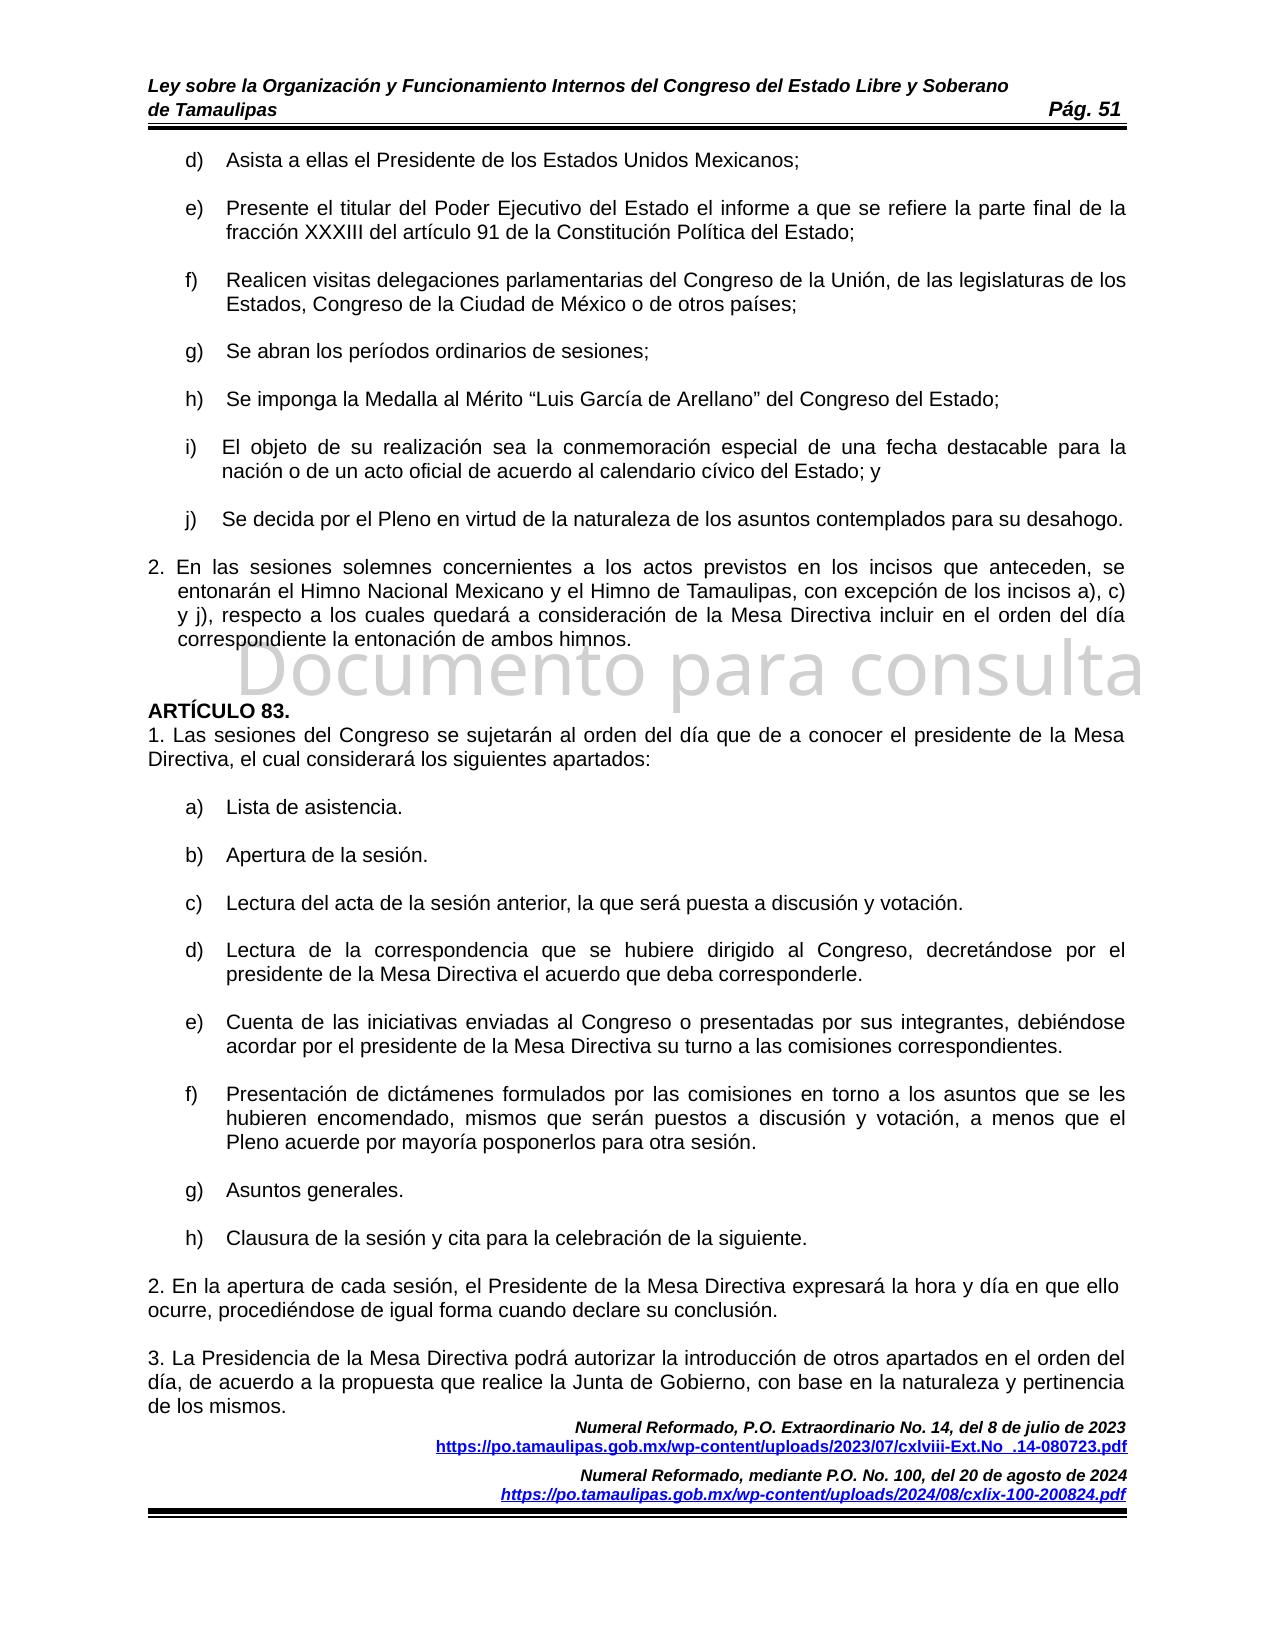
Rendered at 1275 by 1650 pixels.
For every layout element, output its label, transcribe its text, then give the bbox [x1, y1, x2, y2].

list Numeral Reformado, mediante P.O. No. 100, del 20 de agosto de 2024 [226, 1466, 1127, 1485]
list Asista a ellas el Presidente de los Estados Unidos Mexicanos; [185, 148, 1127, 172]
list Presentación de dictámenes formulados por las comisiones en torno a los asuntos que se les hubieren encomendado, mismos que serán puestos a discusión y votación, a menos que el Pleno acuerde por mayoría posponerlos para otra sesión. [185, 1082, 1127, 1154]
list Lectura de la correspondencia que se hubiere dirigido al Congreso, decretándose por el presidente de la Mesa Directiva el acuerdo que deba corresponderle. [185, 938, 1127, 986]
text ARTÍCULO 83. [148, 699, 1127, 723]
text https://po.tamaulipas.gob.mx/wp-content/uploads/2023/07/cxlviii-Ext.No_.14-080723.pdf [185, 1437, 1127, 1456]
list Cuenta de las iniciativas enviadas al Congreso o presentadas por sus integrantes, debiéndose acordar por el presidente de la Mesa Directiva su turno a las comisiones correspondientes. [185, 1010, 1127, 1058]
text 3. La Presidencia de la Mesa Directiva podrá autorizar la introducción de otros apartados en el orden del día, de acuerdo a la propuesta que realice la Junta de Gobierno, con base en la naturaleza y pertinencia de los mismos. [148, 1346, 1127, 1417]
list Realicen visitas delegaciones parlamentarias del Congreso de la Unión, de las legislaturas de los Estados, Congreso de la Ciudad de México o de otros países; [185, 267, 1127, 315]
list Lectura del acta de la sesión anterior, la que será puesta a discusión y votación. [185, 890, 1127, 914]
list Numeral Reformado, P.O. Extraordinario No. 14, del 8 de julio de 2023 [252, 1417, 1127, 1437]
list Presente el titular del Poder Ejecutivo del Estado el informe a que se refiere la parte final de la fracción XXXIII del artículo 91 de la Constitución Política del Estado; [185, 196, 1127, 243]
text https://po.tamaulipas.gob.mx/wp-content/uploads/2024/08/cxlix-100-200824.pdf [226, 1485, 1127, 1504]
text 2. En la apertura de cada sesión, el Presidente de la Mesa Directiva expresará la hora y día en que ello ocurre, procediéndose de igual forma cuando declare su conclusión. [148, 1274, 1122, 1322]
list Lista de asistencia. [185, 794, 1127, 818]
text 2. En las sesiones solemnes concernientes a los actos previstos en los incisos que anteceden, se entonarán el Himno Nacional Mexicano y el Himno de Tamaulipas, con excepción de los incisos a), c) y j), respecto a los cuales quedará a consideración de la Mesa Directiva incluir en el orden del día correspondiente la entonación de ambos himnos. [148, 555, 1127, 651]
list Clausura de la sesión y cita para la celebración de la siguiente. [185, 1226, 1127, 1250]
list Se imponga la Medalla al Mérito “Luis García de Arellano” del Congreso del Estado; [185, 387, 1127, 411]
list Se abran los períodos ordinarios de sesiones; [185, 339, 1127, 363]
list Apertura de la sesión. [185, 842, 1127, 866]
list Se decida por el Pleno en virtud de la naturaleza de los asuntos contemplados para su desahogo. [185, 507, 1127, 531]
list El objeto de su realización sea la conmemoración especial de una fecha destacable para la nación o de un acto oficial de acuerdo al calendario cívico del Estado; y [185, 435, 1127, 483]
list Asuntos generales. [185, 1178, 1127, 1202]
text 1. Las sesiones del Congreso se sujetarán al orden del día que de a conocer el presidente de la Mesa Directiva, el cual considerará los siguientes apartados: [148, 723, 1127, 771]
